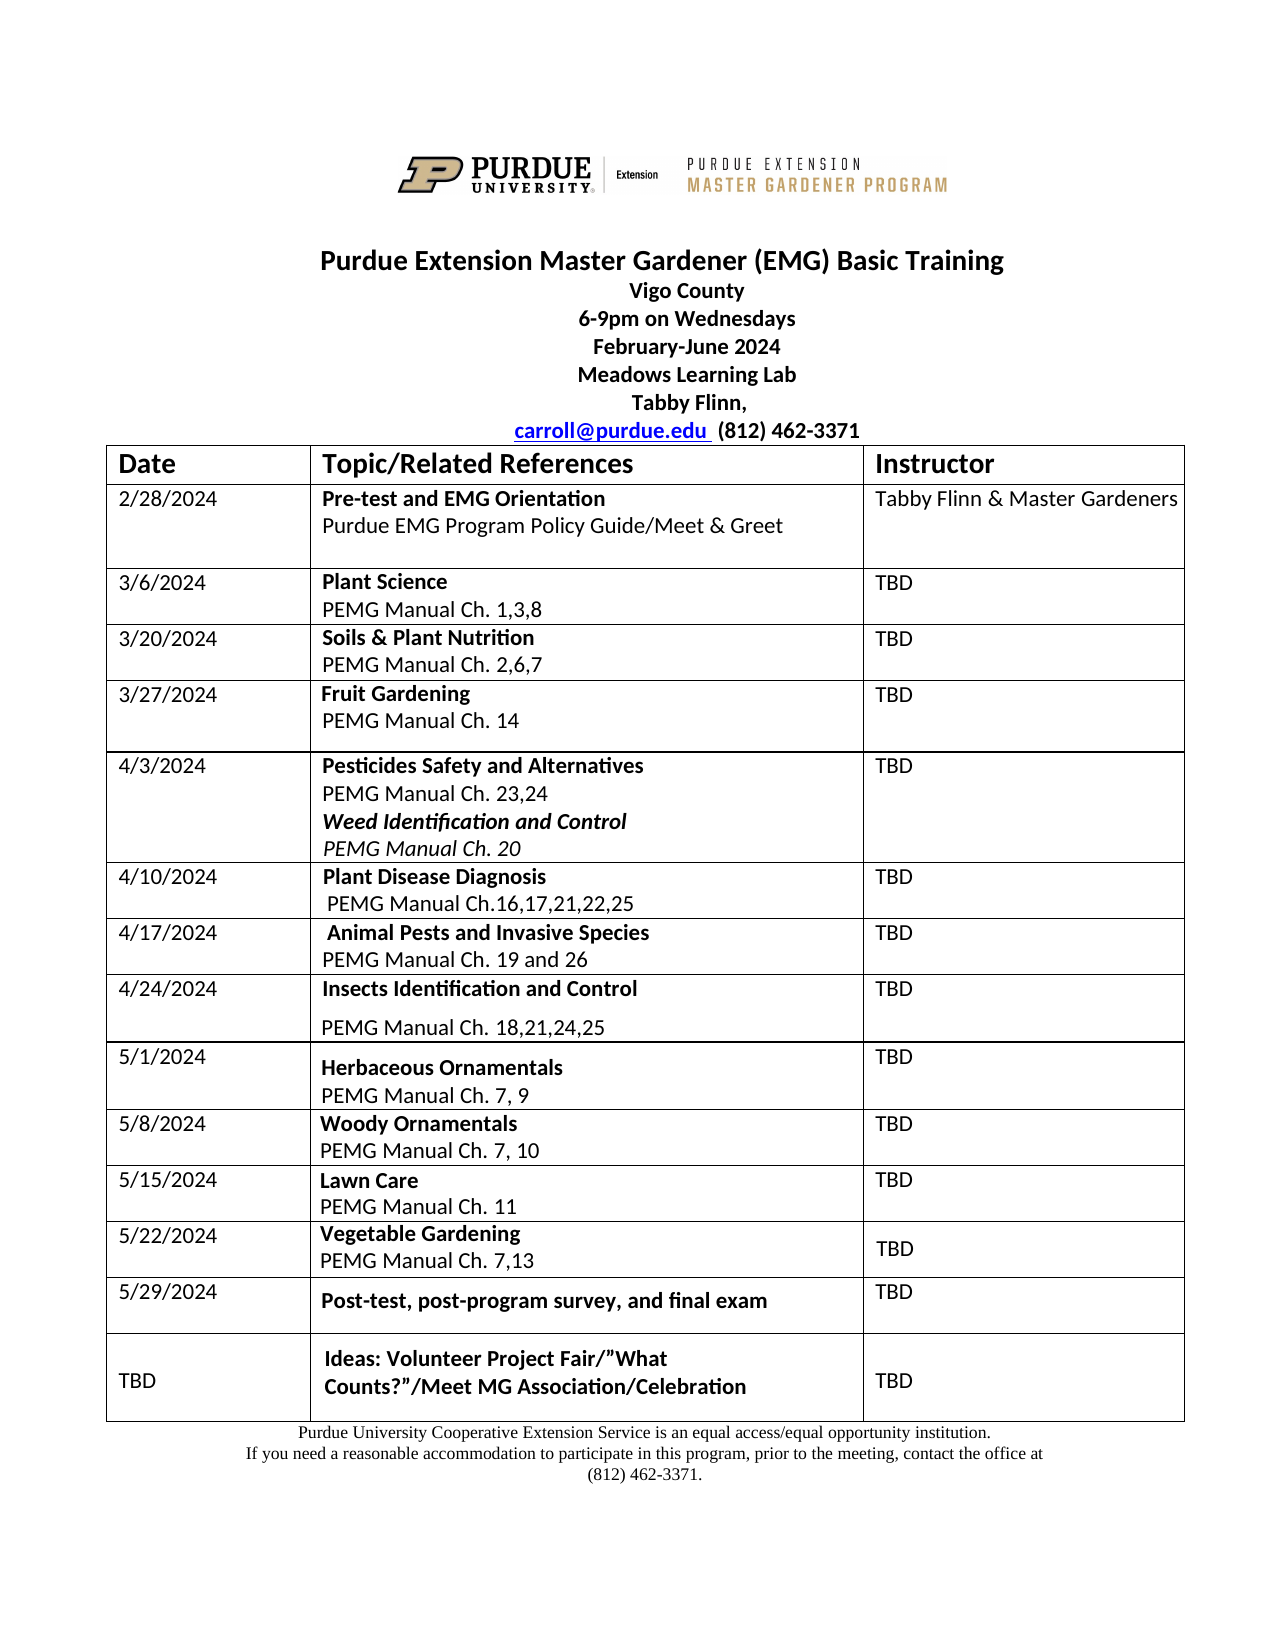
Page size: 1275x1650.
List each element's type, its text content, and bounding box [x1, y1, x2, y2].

table_cell TBD [107, 1334, 310, 1421]
table_header Instructor [864, 446, 1184, 484]
table_cell Herbaceous Ornamentals PEMG Manual Ch. 7, 9 [311, 1043, 863, 1109]
text Tabby Flinn, [460, 388, 914, 416]
table_cell TBD [864, 975, 1184, 1041]
table_cell 4/17/2024 [107, 919, 310, 974]
table_cell TBD [864, 1166, 1184, 1221]
table_cell Vegetable Gardening PEMG Manual Ch. 7,13 [311, 1222, 863, 1277]
table_cell Woody Ornamentals PEMG Manual Ch. 7, 10 [311, 1110, 863, 1165]
table_cell Insects Identification and Control PEMG Manual Ch. 18,21,24,25 [311, 975, 863, 1041]
table_cell Post-test, post-program survey, and final exam [311, 1278, 863, 1333]
text February-June 2024 [210, 332, 1163, 360]
table_cell Ideas: Volunteer Project Fair/”What Counts?”/Meet MG Association/Celebration [311, 1334, 863, 1421]
picture [397, 156, 948, 195]
table_cell 3/27/2024 [107, 681, 310, 751]
table_cell TBD [864, 681, 1184, 751]
table_cell TBD [864, 1278, 1184, 1333]
table_cell 4/10/2024 [107, 863, 310, 918]
table_cell 3/6/2024 [107, 569, 310, 623]
table_header Topic/Related References [311, 446, 863, 484]
table_cell 5/29/2024 [107, 1278, 310, 1333]
table_cell 5/8/2024 [107, 1110, 310, 1165]
text 6-9pm on Wednesdays [210, 304, 1163, 332]
text carroll@purdue.edu (812) 462-3371 [460, 416, 914, 444]
table_cell 4/24/2024 [107, 975, 310, 1041]
table_cell 5/1/2024 [107, 1043, 310, 1109]
table_cell 4/3/2024 [107, 753, 310, 862]
table_cell Plant Disease Diagnosis PEMG Manual Ch.16,17,21,22,25 [311, 863, 863, 918]
table_cell TBD [864, 1222, 1184, 1277]
table_cell TBD [864, 919, 1184, 974]
table_cell Soils & Plant Nutrition PEMG Manual Ch. 2,6,7 [311, 625, 863, 679]
table_cell 5/22/2024 [107, 1222, 310, 1277]
text (812) 462-3371. [94, 1463, 1196, 1484]
title Purdue Extension Master Gardener (EMG) Basic Training [210, 243, 1114, 278]
table_cell TBD [864, 1110, 1184, 1165]
table_cell TBD [864, 625, 1184, 679]
table_cell TBD [864, 1043, 1184, 1109]
text If you need a reasonable accommodation to participate in this program, prior to the meeting, contact the office at [94, 1443, 1196, 1463]
table_cell TBD [864, 569, 1184, 623]
table_cell Lawn Care PEMG Manual Ch. 11 [311, 1166, 863, 1221]
table_cell 5/15/2024 [107, 1166, 310, 1221]
table_cell TBD [864, 863, 1184, 918]
table_cell TBD [864, 753, 1184, 862]
table_cell Fruit Gardening PEMG Manual Ch. 14 [311, 681, 863, 751]
table_cell Plant Science PEMG Manual Ch. 1,3,8 [311, 569, 863, 623]
text Vigo County [210, 278, 1163, 304]
table_cell TBD [864, 1334, 1184, 1421]
table_header Date [107, 446, 310, 484]
table_cell Pesticides Safety and Alternatives PEMG Manual Ch. 23,24 Weed Identification and Control PEMG Manual Ch. 20 [311, 753, 863, 862]
table_cell Animal Pests and Invasive Species PEMG Manual Ch. 19 and 26 [311, 919, 863, 974]
table_cell Pre-test and EMG Orientation Purdue EMG Program Policy Guide/Meet & Greet [311, 485, 863, 568]
text Meadows Learning Lab [460, 360, 914, 388]
table_cell 3/20/2024 [107, 625, 310, 679]
table_cell Tabby Flinn & Master Gardeners [864, 485, 1184, 568]
text Purdue University Cooperative Extension Service is an equal access/equal opportunity institution. [94, 1422, 1196, 1442]
table_cell 2/28/2024 [107, 485, 310, 568]
